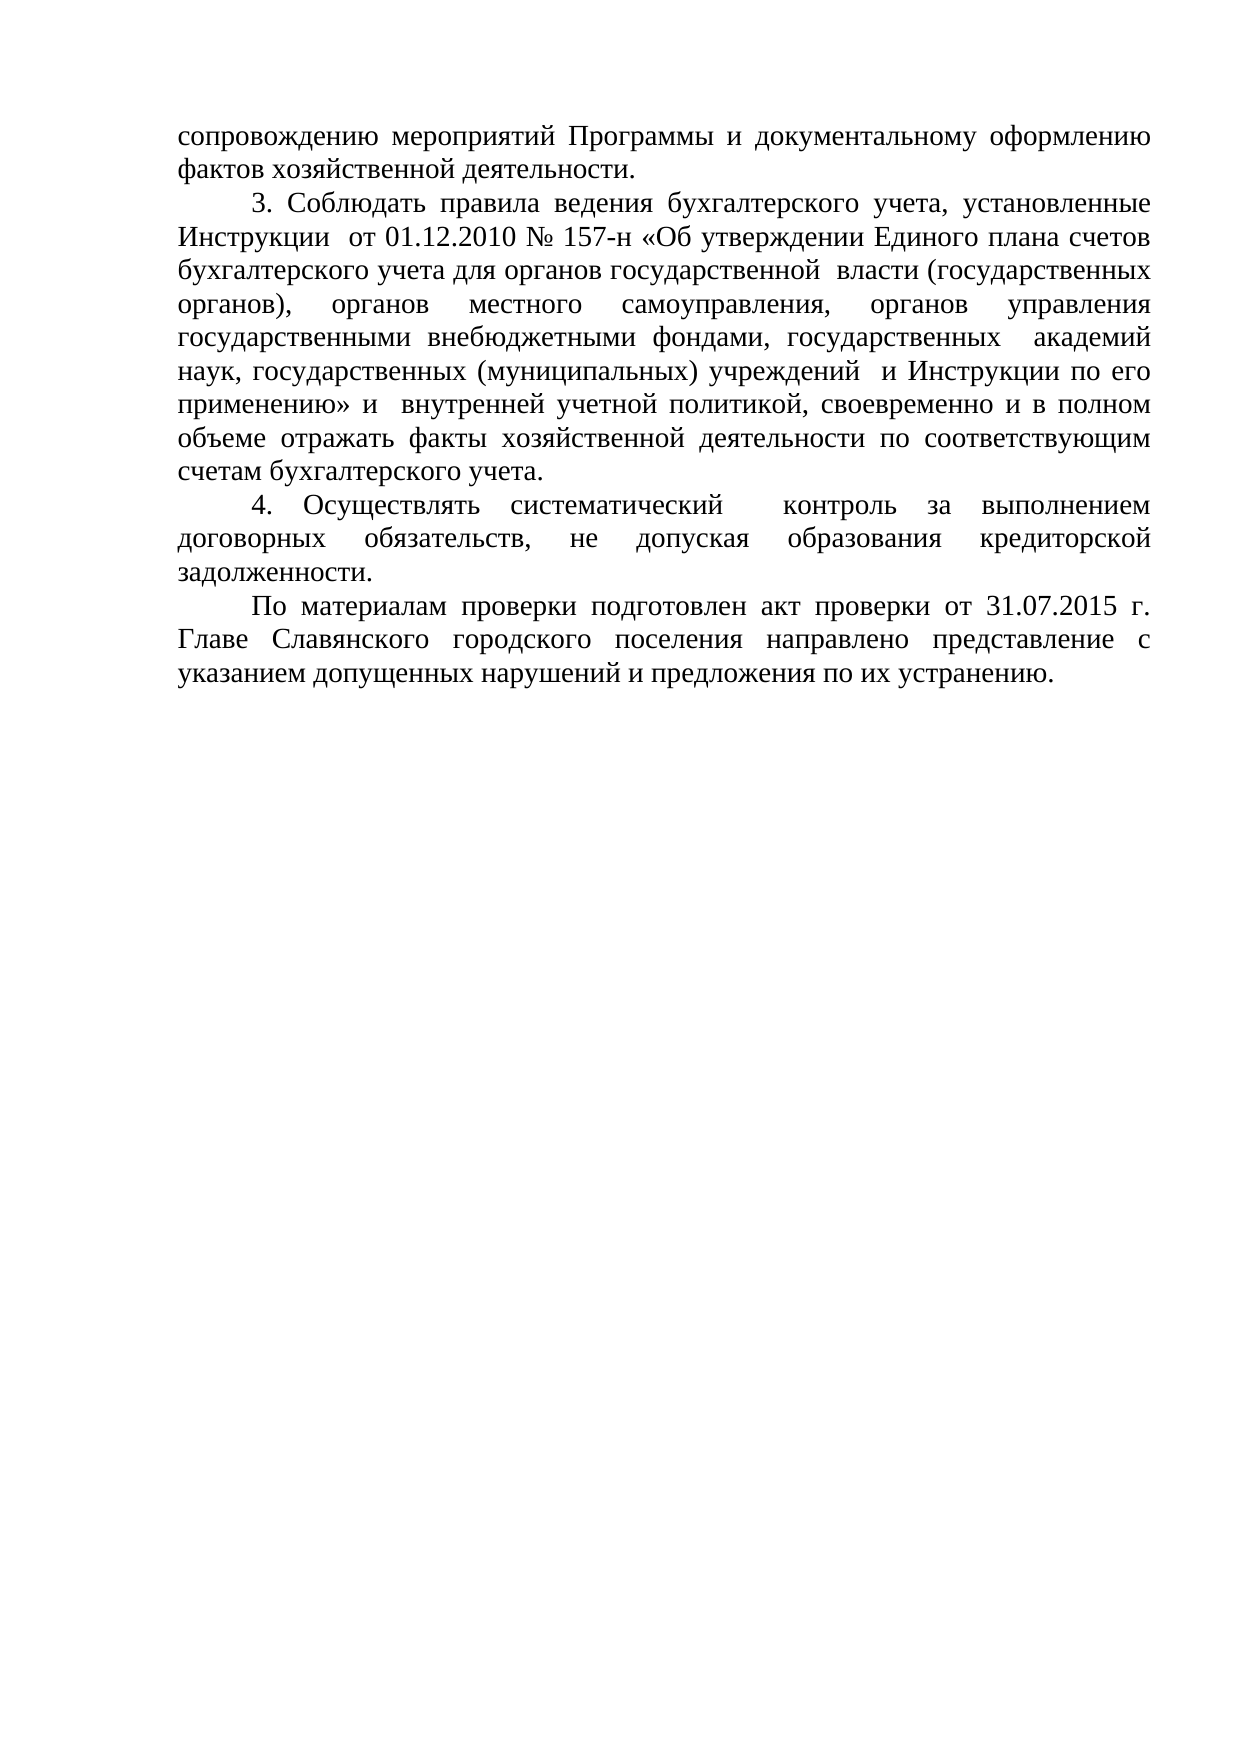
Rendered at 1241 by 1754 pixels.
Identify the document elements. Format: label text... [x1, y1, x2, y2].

text 4. Осуществлять систематический контроль за выполнением договорных обязательств, не допуская образования кредиторской задолженности. [177, 487, 1152, 588]
text 3. Соблюдать правила ведения бухгалтерского учета, установленные Инструкции от 01.12.2010 № 157-н «Об утверждении Единого плана счетов бухгалтерского учета для органов государственной власти (государственных органов), органов местного самоуправления, органов управления государственными внебюджетными фондами, государственных академий наук, государственных (муниципальных) учреждений и Инструкции по его применению» и внутренней учетной политикой, своевременно и в полном объеме отражать факты хозяйственной деятельности по соответствующим счетам бухгалтерского учета. [177, 185, 1152, 487]
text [177, 118, 1152, 185]
text По материалам проверки подготовлен акт проверки от 31.07.2015 г. Главе Славянского городского поселения направлено представление с указанием допущенных нарушений и предложения по их устранению. [177, 588, 1152, 688]
